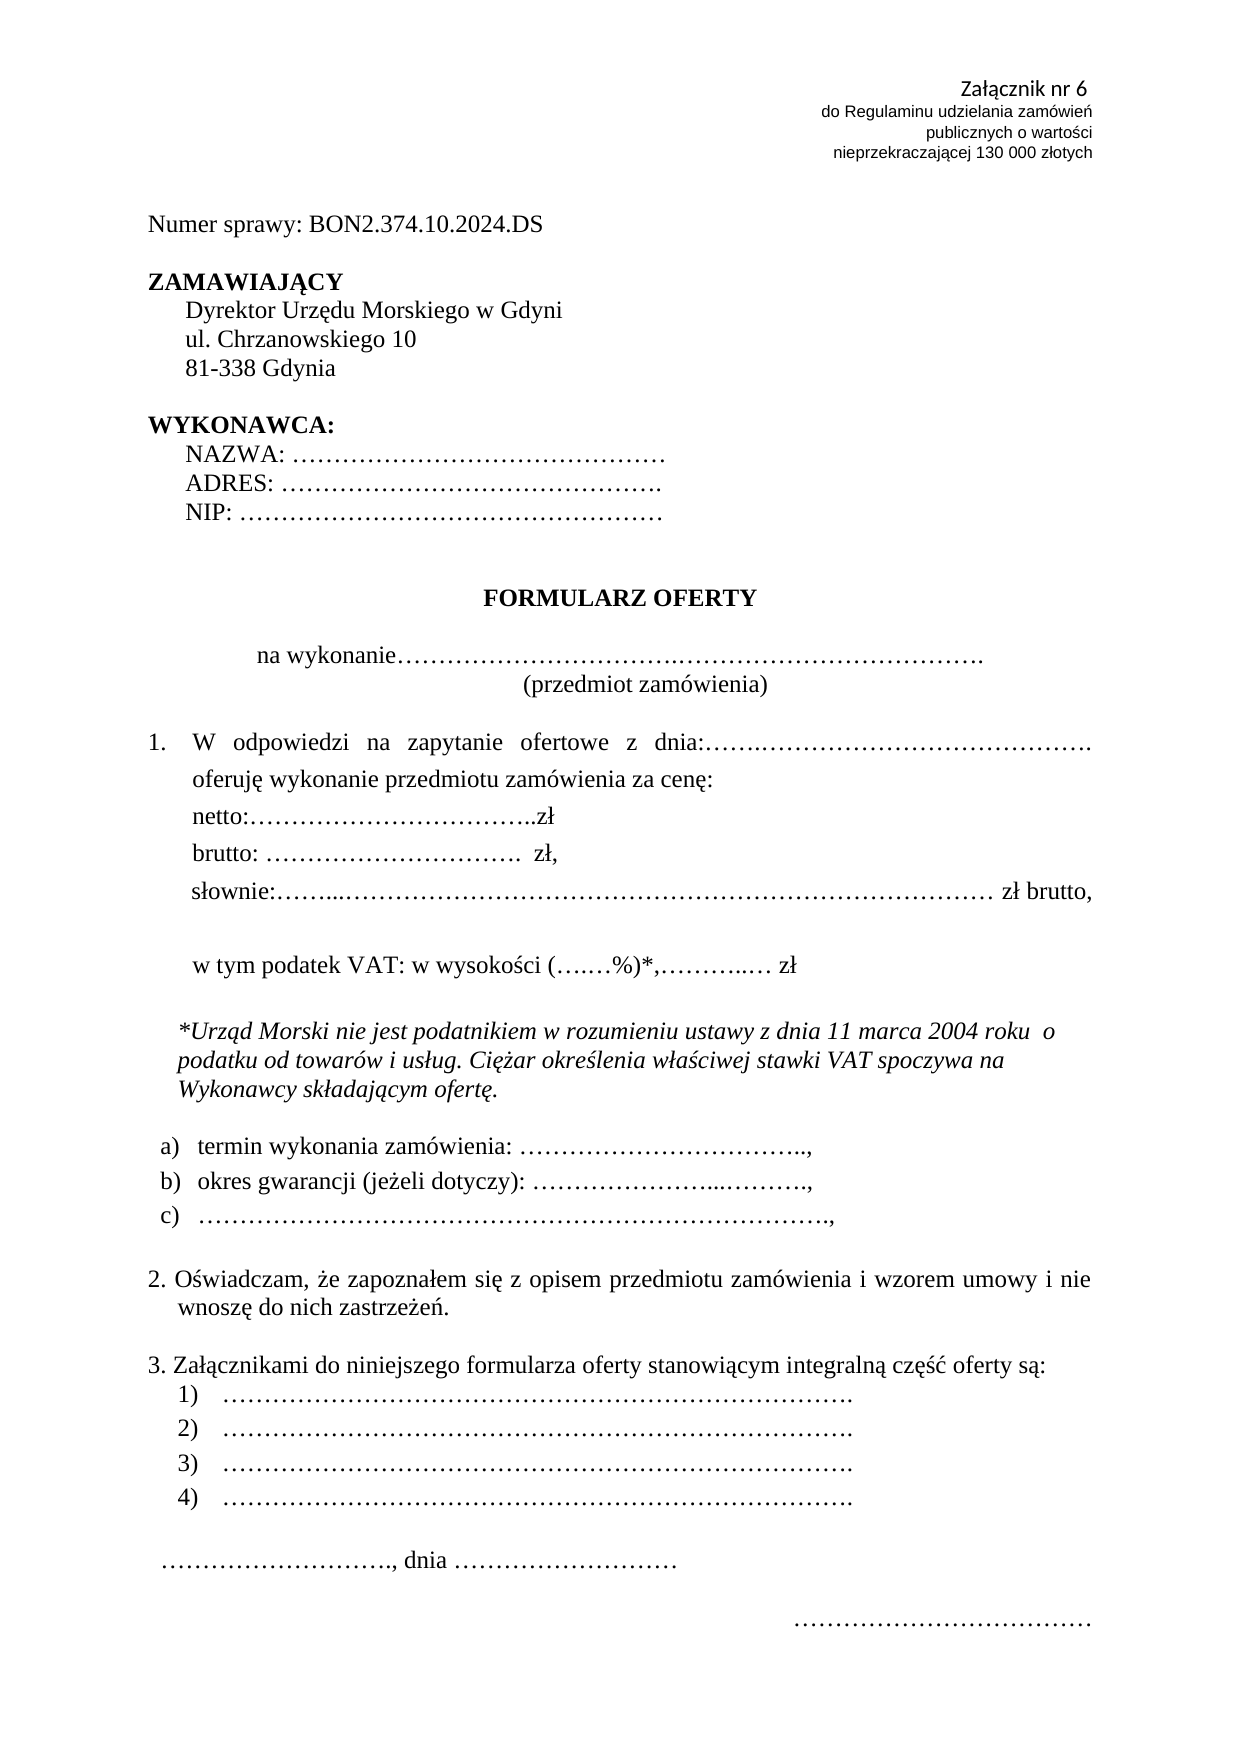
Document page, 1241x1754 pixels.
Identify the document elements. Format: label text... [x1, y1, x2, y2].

list W odpowiedzi na zapytanie ofertowe z dnia:…….…………………………………. oferuję wykonanie przedmiotu zamówienia za cenę: [148, 727, 1092, 793]
text ………………………., dnia ……………………… [148, 1545, 1092, 1574]
text FORMULARZ OFERTY [148, 583, 1092, 612]
text *Urząd Morski nie jest podatnikiem w rozumieniu ustawy z dnia 11 marca 2004 roku o podatku od towarów i usług. Ciężar określenia właściwej stawki VAT spoczywa na Wykonawcy składającym ofertę. [177, 1016, 1092, 1103]
text ZAMAWIAJĄCY [148, 267, 1092, 295]
text 81-338 Gdynia [185, 353, 1092, 382]
text słownie:……...…………………………………………………………………… zł brutto, w tym podatek VAT: w wysokości (….…%)*,………..… zł [177, 876, 1092, 979]
list …………………………………………………………………. [177, 1413, 1092, 1442]
text Dyrektor Urzędu Morskiego w Gdyni [185, 295, 1092, 324]
list …………………………………………………………………. [177, 1379, 1092, 1407]
list termin wykonania zamówienia: …………………………….., [160, 1131, 1092, 1160]
text (przedmiot zamówienia) [148, 669, 1092, 698]
text ul. Chrzanowskiego 10 [185, 324, 1092, 353]
text 2. Oświadczam, że zapoznałem się z opisem przedmiotu zamówienia i wzorem umowy i nie wnoszę do nich zastrzeżeń. [148, 1264, 1092, 1321]
text netto:……………………………..zł [192, 801, 1092, 830]
list okres gwarancji (jeżeli dotyczy): …………………...………., [160, 1166, 1092, 1195]
list …………………………………………………………………. [177, 1448, 1092, 1476]
text ADRES: ………………………………………. NIP: …………………………………………… [185, 468, 1092, 525]
text na wykonanie…………………………….………………………………. [148, 640, 1092, 669]
text Numer sprawy: BON2.374.10.2024.DS [148, 209, 1092, 238]
text ……………………………… [148, 1603, 1092, 1632]
text NAZWA: ……………………………………… [185, 439, 1092, 468]
list …………………………………………………………………., [160, 1200, 1092, 1229]
text brutto: …………………………. zł, [192, 838, 1092, 867]
text 3. Załącznikami do niniejszego formularza oferty stanowiącym integralną część oferty są: [148, 1350, 1092, 1379]
list …………………………………………………………………. [177, 1482, 1092, 1511]
text WYKONAWCA: [148, 410, 1092, 439]
